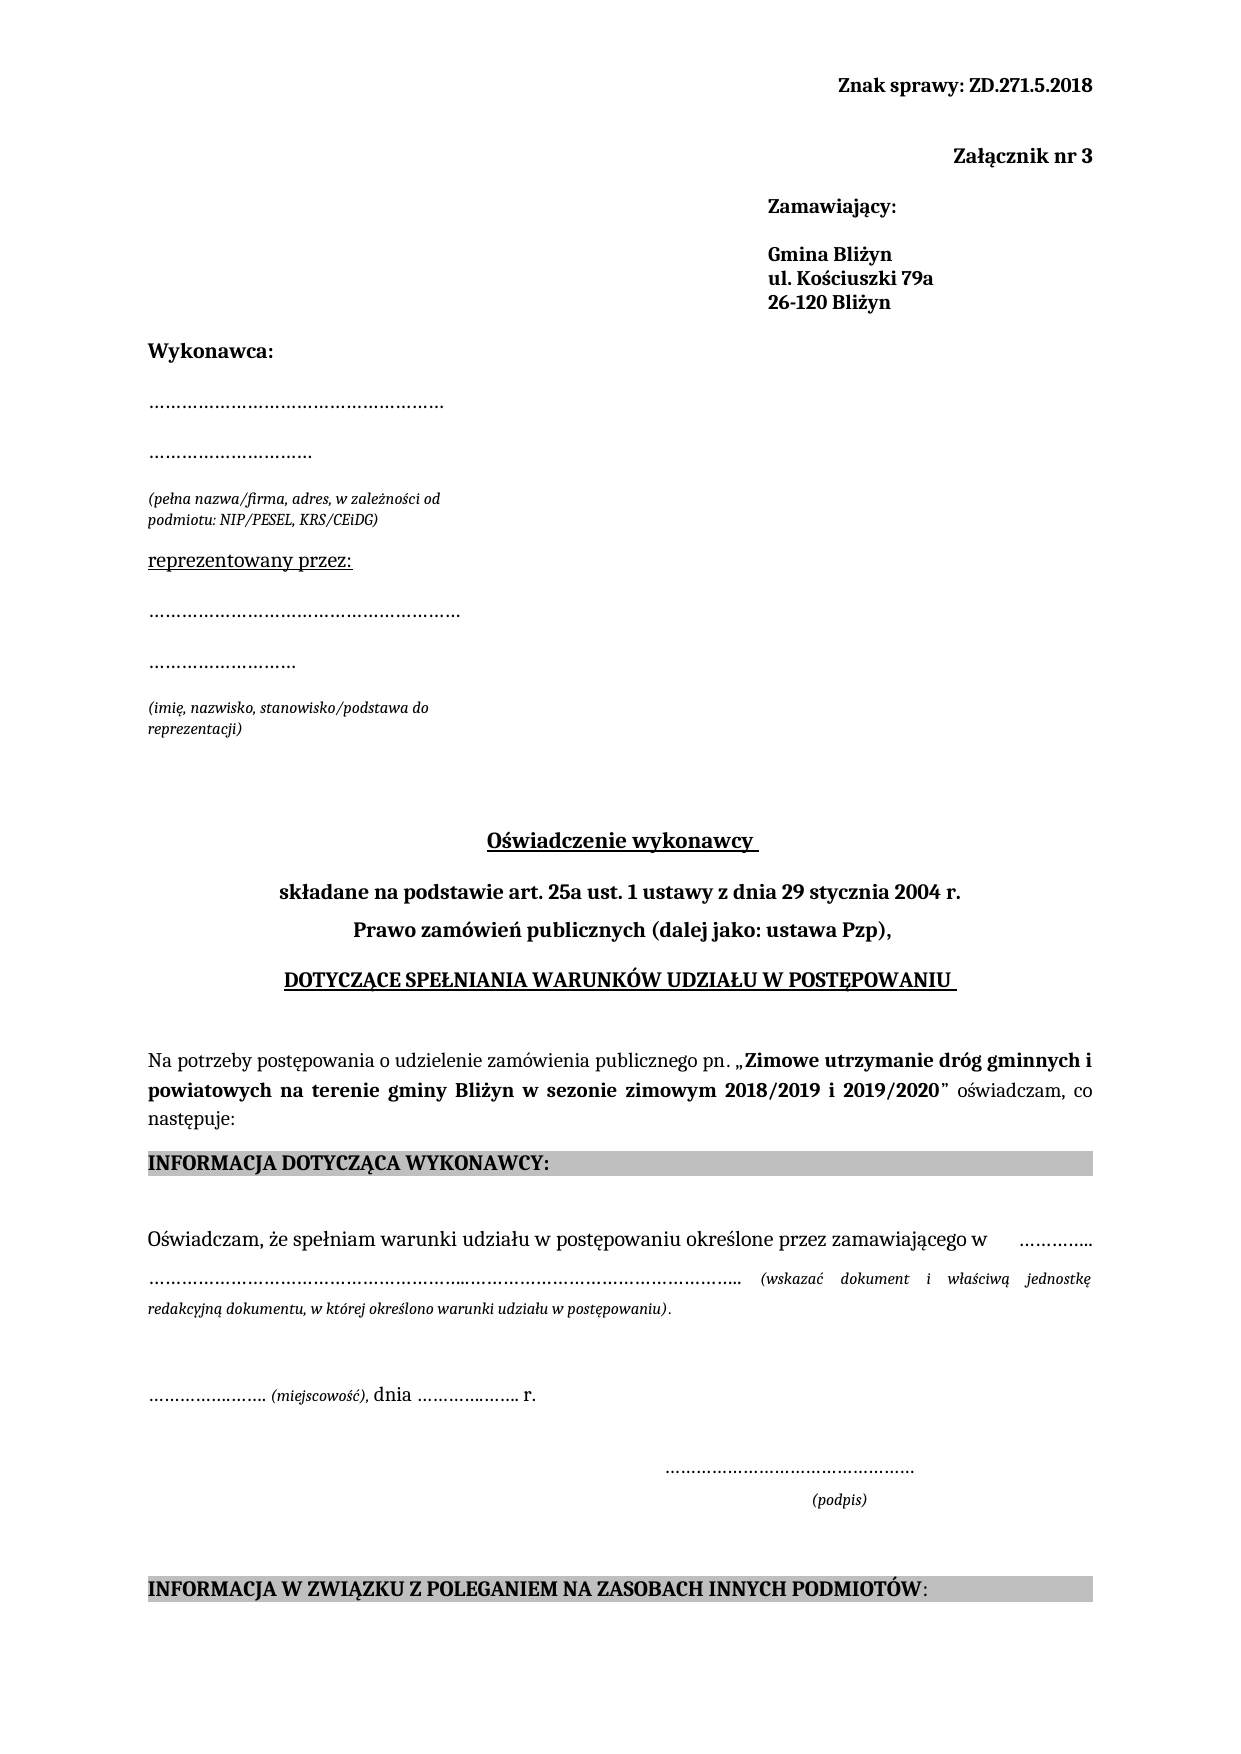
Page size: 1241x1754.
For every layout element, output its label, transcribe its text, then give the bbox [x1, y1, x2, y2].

text Załącznik nr 3 [694, 144, 1093, 169]
text …………….……. (miejscowość), dnia ………….……. r. [148, 1382, 1093, 1406]
text Oświadczenie wykonawcy [148, 828, 1093, 854]
text reprezentowany przez: [148, 548, 1093, 573]
text Oświadczam, że spełniam warunki udziału w postępowaniu określone przez zamawiającego w …………..…………………………………………………..………………………………………….. (wskazać dokument i właściwą jednostkę redakcyjną dokumentu, w której określono warunki udziału w postępowaniu). [148, 1227, 1093, 1318]
text INFORMACJA W ZWIĄZKU Z POLEGANIEM NA ZASOBACH INNYCH PODMIOTÓW: [148, 1576, 1093, 1602]
text Wykonawca: [148, 338, 1093, 364]
text Gmina Bliżyn [768, 243, 1093, 267]
text Zamawiający: [694, 195, 1093, 219]
text ………………………………………… [148, 1454, 1093, 1478]
text 26-120 Bliżyn [768, 291, 1093, 314]
text INFORMACJA DOTYCZĄCA WYKONAWCY: [148, 1151, 1093, 1176]
text Na potrzeby postępowania o udzielenie zamówienia publicznego pn. „Zimowe utrzymanie dróg gminnych i powiatowych na terenie gminy Bliżyn w sezonie zimowym 2018/2019 i 2019/2020” oświadczam, co następuje: [148, 1049, 1093, 1131]
text Prawo zamówień publicznych (dalej jako: ustawa Pzp), [148, 918, 1093, 943]
text ul. Kościuszki 79a [768, 267, 1093, 291]
text (podpis) [738, 1490, 1093, 1509]
text ………………………………………………………………………… [148, 389, 472, 464]
text DOTYCZĄCE SPEŁNIANIA WARUNKÓW UDZIAŁU W POSTĘPOWANIU [148, 968, 1093, 1035]
text składane na podstawie art. 25a ust. 1 ustawy z dnia 29 stycznia 2004 r. [148, 880, 1093, 905]
text (imię, nazwisko, stanowisko/podstawa do reprezentacji) [148, 699, 472, 739]
text (pełna nazwa/firma, adres, w zależności od podmiotu: NIP/PESEL, KRS/CEiDG) [148, 490, 472, 529]
text ………………………………………………………………………… [148, 598, 472, 674]
